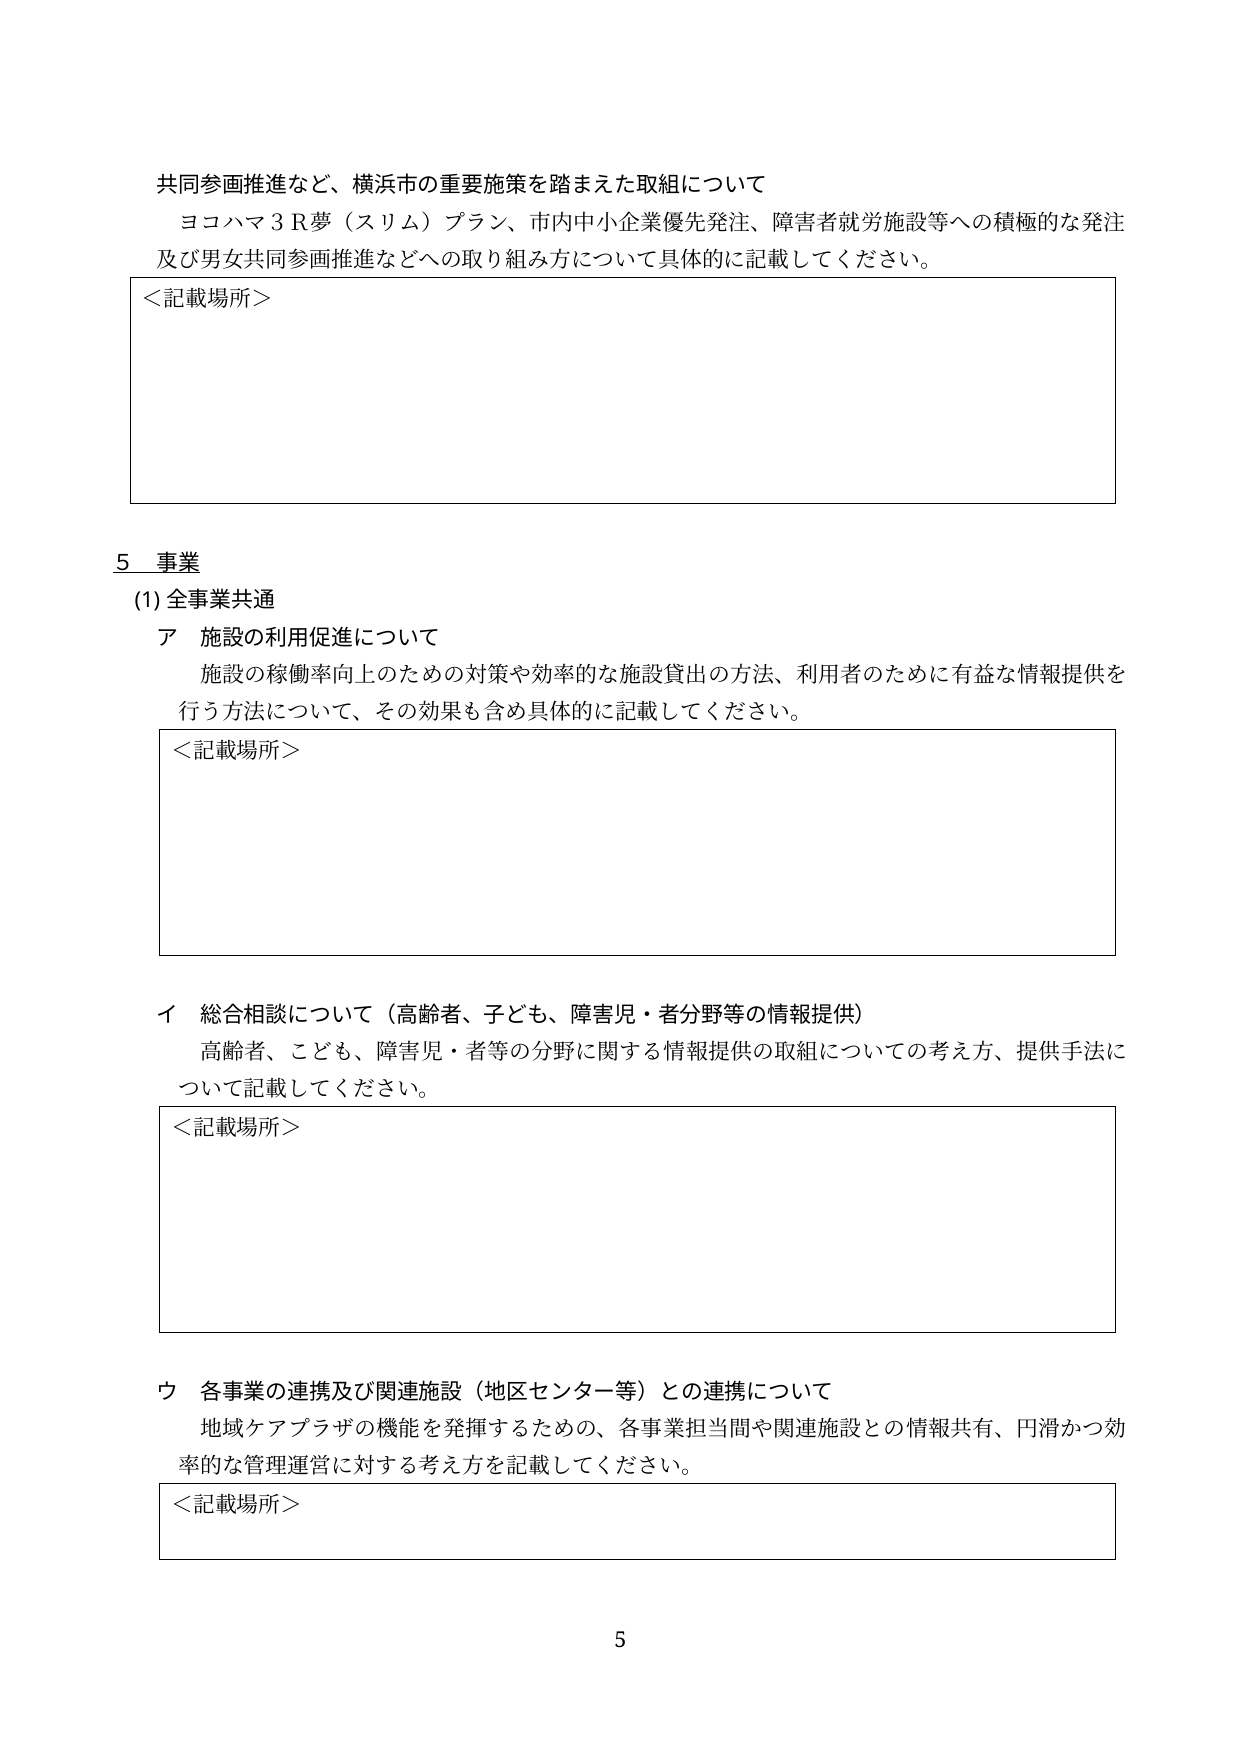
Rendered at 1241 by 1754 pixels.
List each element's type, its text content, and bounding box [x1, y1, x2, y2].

text ヨコハマ３Ｒ夢（スリム）プラン、市内中小企業優先発注、障害者就労施設等への積極的な発注及び男女共同参画推進などへの取り組み方について具体的に記載してください。 [156, 202, 1128, 277]
text ア 施設の利用促進について [112, 617, 1128, 654]
text 施設の稼働率向上のための対策や効率的な施設貸出の方法、利用者のために有益な情報提供を行う方法について、その効果も含め具体的に記載してください。 [178, 654, 1128, 729]
text ５ 事業 [112, 542, 1128, 579]
text イ 総合相談について（高齢者、子ども、障害児・者分野等の情報提供） [112, 994, 1128, 1031]
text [134, 164, 1128, 202]
text 高齢者、こども、障害児・者等の分野に関する情報提供の取組についての考え方、提供手法について記載してください。 [178, 1031, 1128, 1106]
text (1) 全事業共通 [112, 579, 1128, 617]
table_header ＜記載場所＞ [160, 730, 1115, 955]
table_header ＜記載場所＞ [160, 1107, 1115, 1332]
text ウ 各事業の連携及び関連施設（地区センター等）との連携について [112, 1371, 1128, 1408]
text 地域ケアプラザの機能を発揮するための、各事業担当間や関連施設との情報共有、円滑かつ効率的な管理運営に対する考え方を記載してください。 [178, 1408, 1128, 1483]
table_header ＜記載場所＞ [131, 278, 1115, 503]
table_header ＜記載場所＞ [160, 1484, 1115, 1559]
